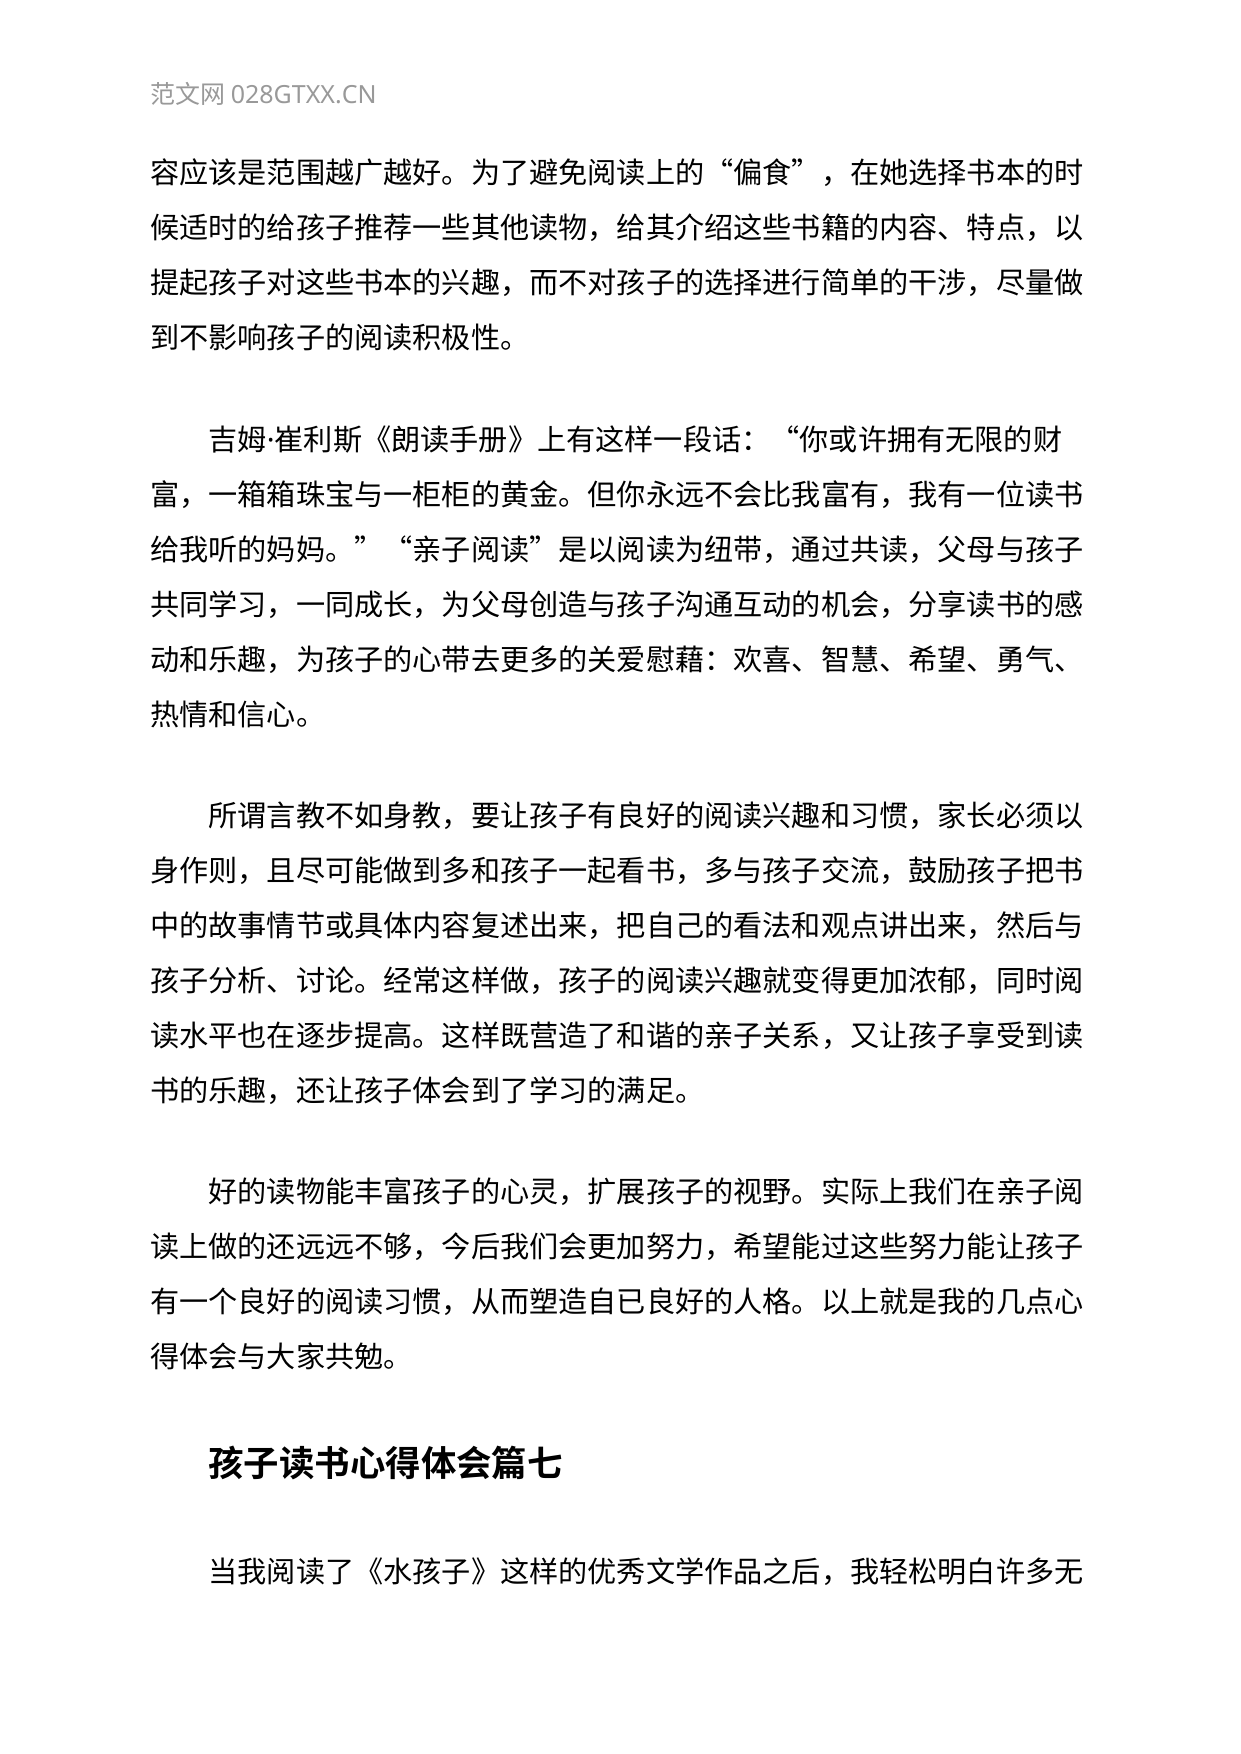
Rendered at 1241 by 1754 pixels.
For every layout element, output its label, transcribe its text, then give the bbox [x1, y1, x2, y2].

text 孩子读书心得体会篇七 [150, 1436, 1090, 1487]
text 吉姆·崔利斯《朗读手册》上有这样一段话：“你或许拥有无限的财富，一箱箱珠宝与一柜柜的黄金。但你永远不会比我富有，我有一位读书给我听的妈妈。”“亲子阅读”是以阅读为纽带，通过共读，父母与孩子共同学习，一同成长，为父母创造与孩子沟通互动的机会，分享读书的感动和乐趣，为孩子的心带去更多的关爱慰藉：欢喜、智慧、希望、勇气、热情和信心。 [150, 416, 1090, 733]
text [150, 150, 1090, 357]
text 好的读物能丰富孩子的心灵，扩展孩子的视野。实际上我们在亲子阅读上做的还远远不够，今后我们会更加努力，希望能过这些努力能让孩子有一个良好的阅读习惯，从而塑造自已良好的人格。以上就是我的几点心得体会与大家共勉。 [150, 1169, 1090, 1376]
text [150, 1549, 1090, 1591]
text 所谓言教不如身教，要让孩子有良好的阅读兴趣和习惯，家长必须以身作则，且尽可能做到多和孩子一起看书，多与孩子交流，鼓励孩子把书中的故事情节或具体内容复述出来，把自己的看法和观点讲出来，然后与孩子分析、讨论。经常这样做，孩子的阅读兴趣就变得更加浓郁，同时阅读水平也在逐步提高。这样既营造了和谐的亲子关系，又让孩子享受到读书的乐趣，还让孩子体会到了学习的满足。 [150, 793, 1090, 1109]
